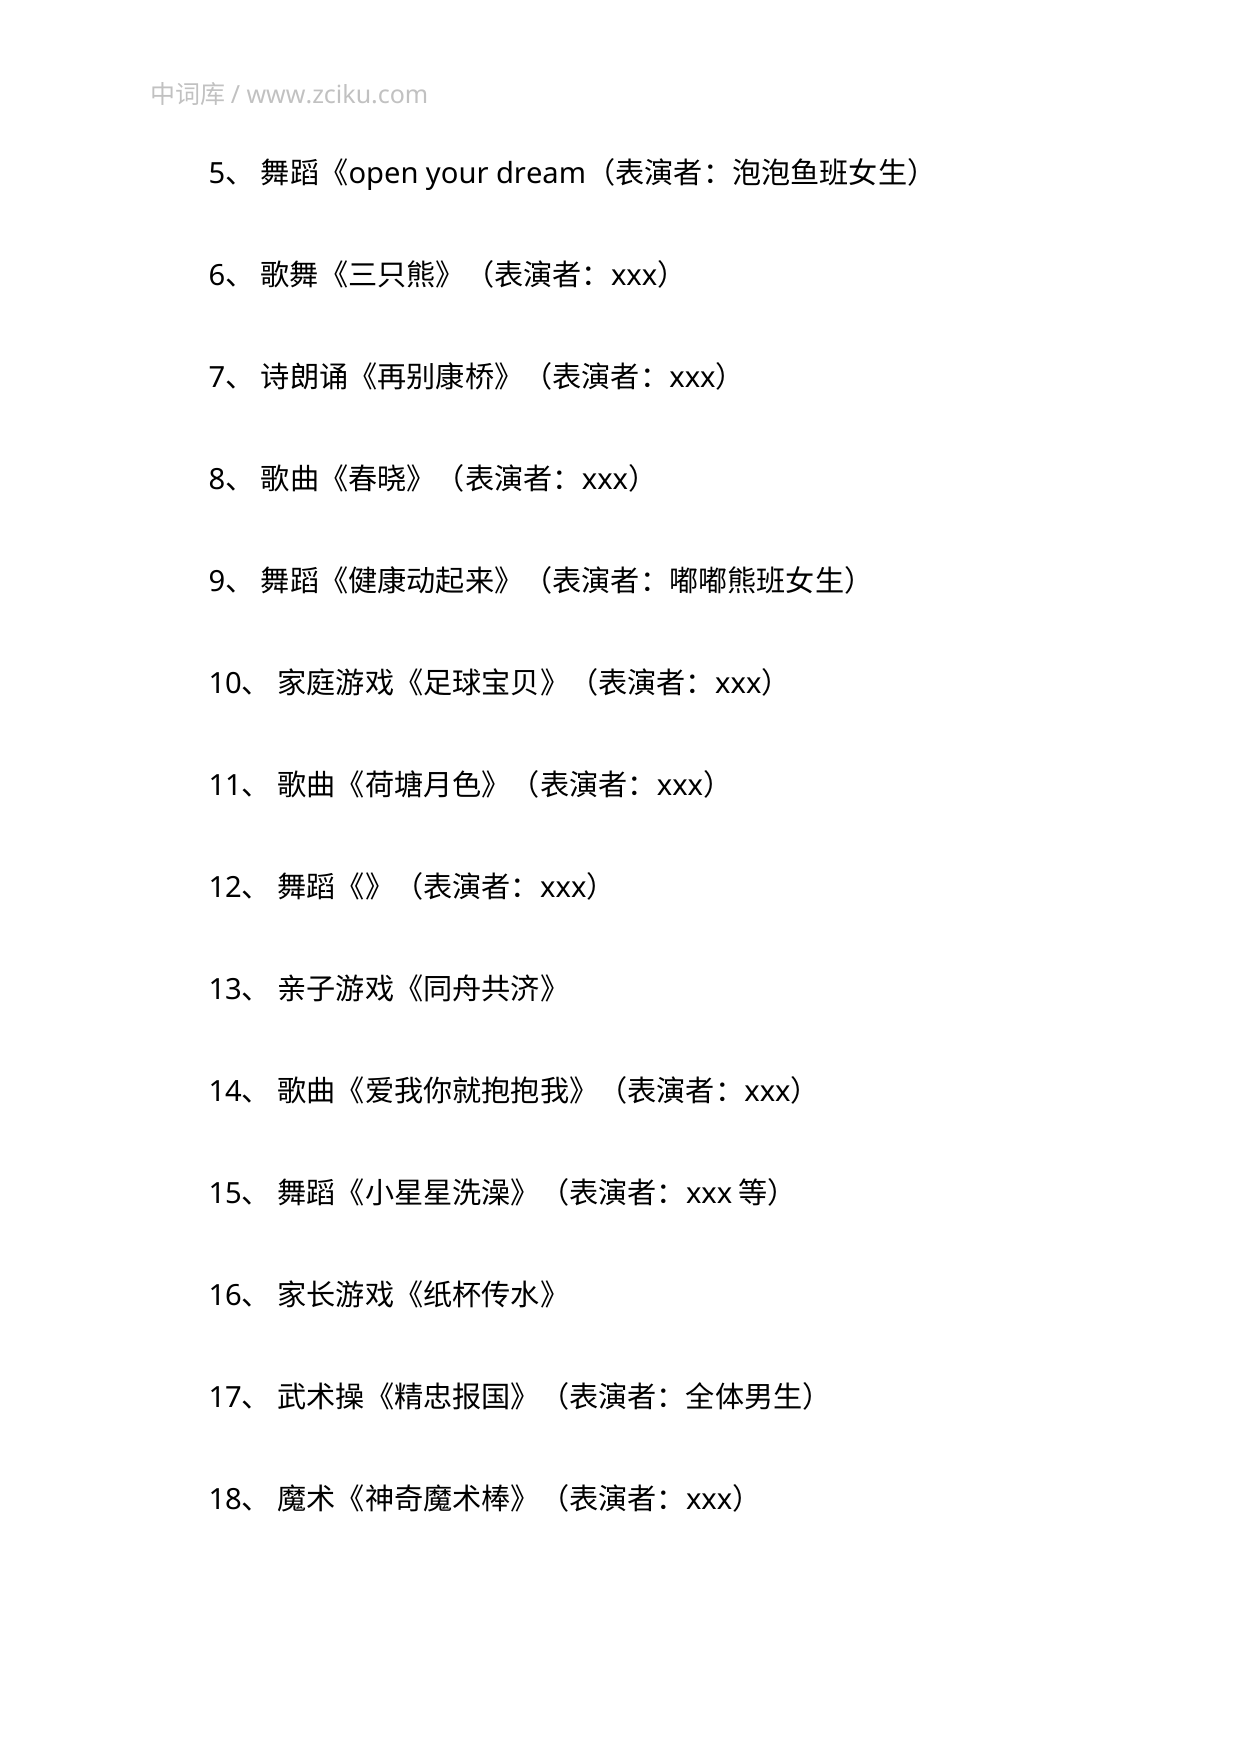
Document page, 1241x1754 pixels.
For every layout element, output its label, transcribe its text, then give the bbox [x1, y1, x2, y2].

text 18、 魔术《神奇魔术棒》（表演者：xxx） [150, 1476, 1090, 1518]
text 9、 舞蹈《健康动起来》（表演者：嘟嘟熊班女生） [150, 558, 1090, 600]
text 13、 亲子游戏《同舟共济》 [150, 966, 1090, 1008]
text 11、 歌曲《荷塘月色》（表演者：xxx） [150, 762, 1090, 804]
text 12、 舞蹈《》（表演者：xxx） [150, 864, 1090, 906]
text 16、 家长游戏《纸杯传水》 [150, 1272, 1090, 1314]
text 7、 诗朗诵《再别康桥》（表演者：xxx） [150, 354, 1090, 396]
text 6、 歌舞《三只熊》（表演者：xxx） [150, 252, 1090, 294]
text 8、 歌曲《春晓》（表演者：xxx） [150, 456, 1090, 498]
text 10、 家庭游戏《足球宝贝》（表演者：xxx） [150, 660, 1090, 702]
text 5、 舞蹈《open your dream（表演者：泡泡鱼班女生） [150, 150, 1090, 192]
text 17、 武术操《精忠报国》（表演者：全体男生） [150, 1374, 1090, 1416]
text 15、 舞蹈《小星星洗澡》（表演者：xxx等） [150, 1170, 1090, 1212]
text 14、 歌曲《爱我你就抱抱我》（表演者：xxx） [150, 1068, 1090, 1110]
